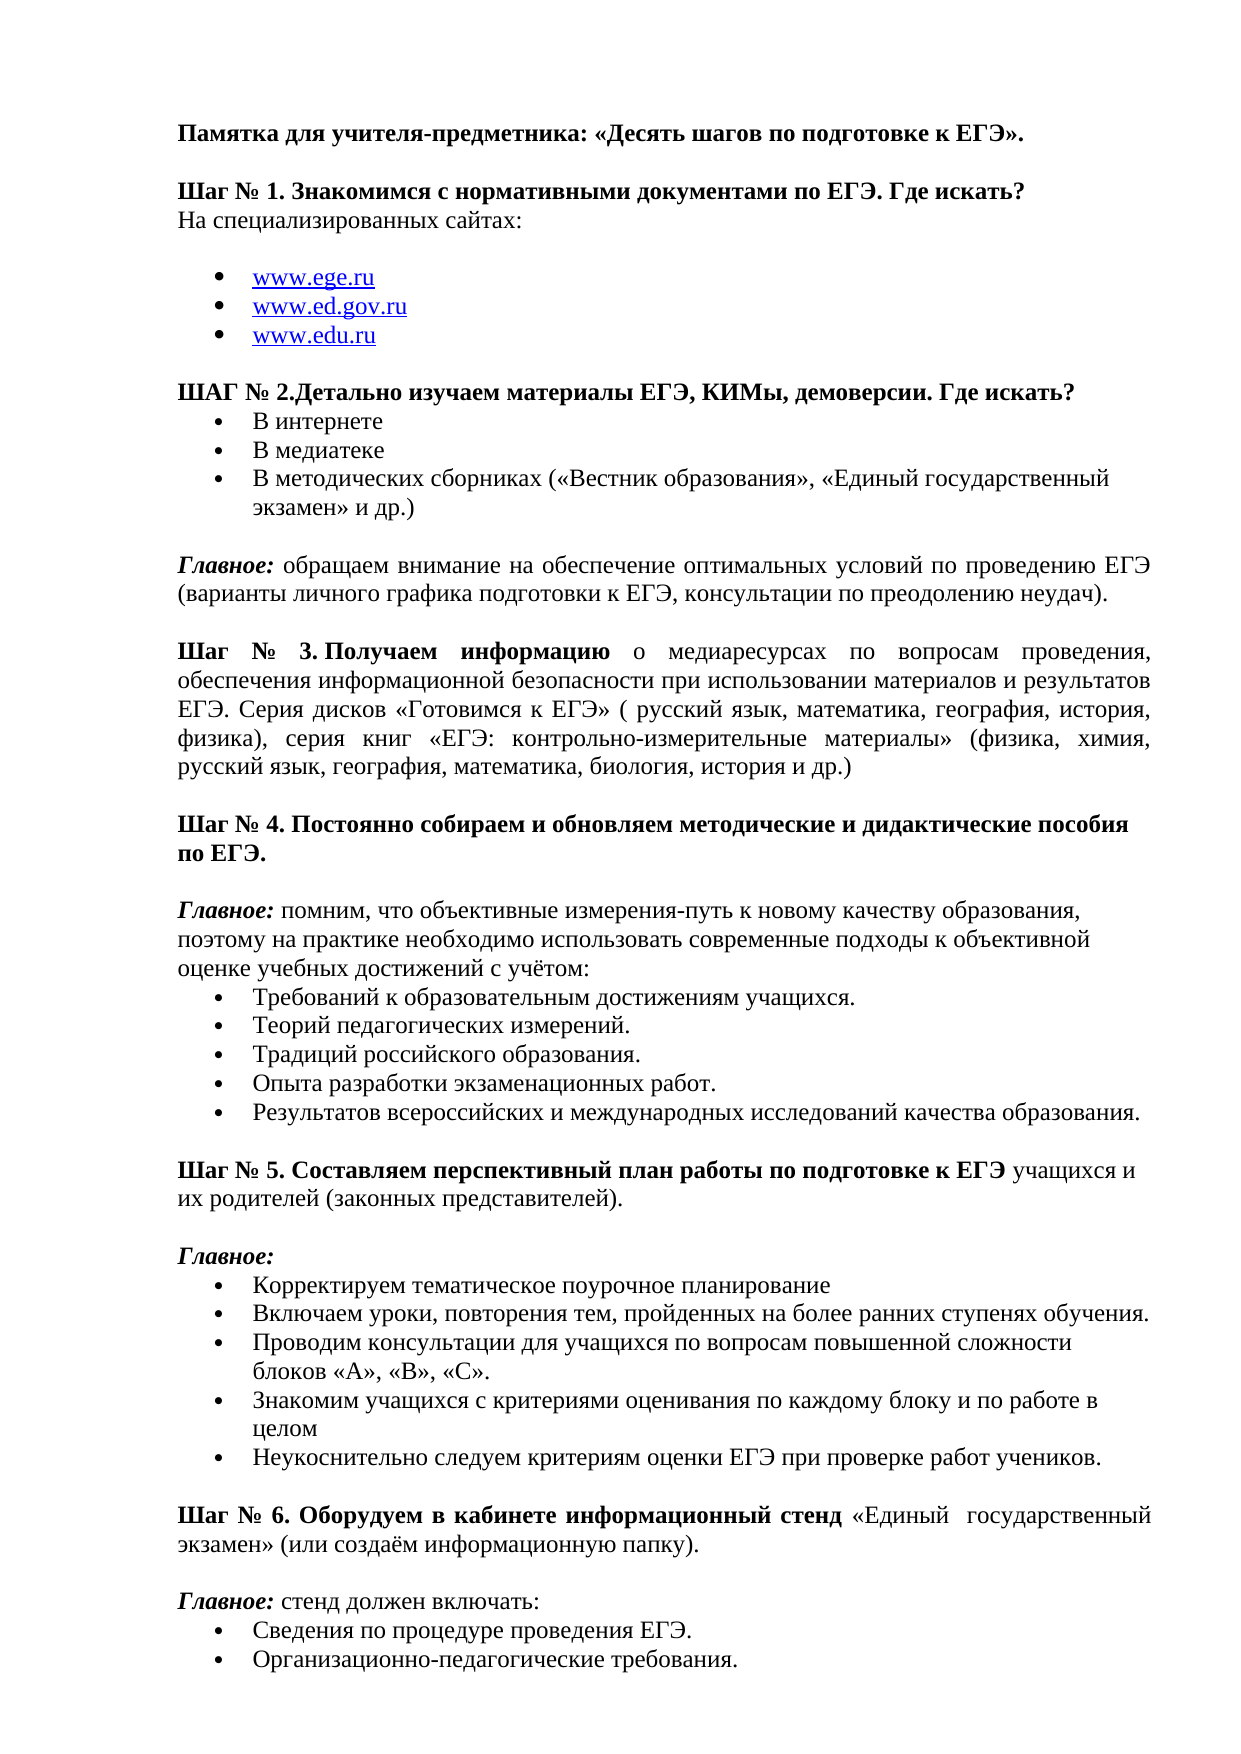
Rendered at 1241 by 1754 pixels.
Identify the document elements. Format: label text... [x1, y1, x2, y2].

text Шаг № 6. Оборудуем в кабинете информационный стенд «Единый государственный экзамен» (или создаём информационную папку). [177, 1500, 1152, 1558]
text Шаг № 4. Постоянно собираем и обновляем методические и дидактические пособия по ЕГЭ. [177, 809, 1152, 867]
list В интернете [215, 406, 1152, 435]
list Опыта разработки экзаменационных работ. [215, 1068, 1152, 1097]
list Включаем уроки, повторения тем, пройденных на более ранних ступенях обучения. [215, 1298, 1152, 1327]
list Теорий педагогических измерений. [215, 1011, 1152, 1039]
text ШАГ № 2.Детально изучаем материалы ЕГЭ, КИМы, демоверсии. Где искать? [177, 377, 1152, 406]
text Главное: обращаем внимание на обеспечение оптимальных условий по проведению ЕГЭ (варианты личного графика подготовки к ЕГЭ, консультации по преодолению неудач). [177, 550, 1152, 607]
text Главное: [177, 1241, 1152, 1270]
list Организационно-педагогические требования. [215, 1644, 1152, 1673]
text Шаг № 1. Знакомимся с нормативными документами по ЕГЭ. Где искать? [177, 176, 1152, 205]
text Главное: помним, что объективные измерения-путь к новому качеству образования, поэтому на практике необходимо использовать современные подходы к объективной оценке учебных достижений с учётом: [177, 896, 1152, 982]
list Результатов всероссийских и международных исследований качества образования. [215, 1097, 1152, 1126]
list В медиатеке [215, 435, 1152, 463]
list www.ege.ru [215, 262, 1152, 291]
text Шаг № 3. Получаем информацию о медиаресурсах по вопросам проведения, обеспечения информационной безопасности при использовании материалов и результатов ЕГЭ. Серия дисков «Готовимся к ЕГЭ» ( русский язык, математика, география, история, физика), серия книг «ЕГЭ: контрольно-измерительные материалы» (физика, химия, русский язык, география, математика, биология, история и др.) [177, 636, 1152, 780]
list Корректируем тематическое поурочное планирование [215, 1270, 1152, 1298]
list Проводим консультации для учащихся по вопросам повышенной сложности блоков «А», «В», «С». [215, 1327, 1152, 1385]
list www.edu.ru [215, 320, 1152, 348]
text Памятка для учителя-предметника: «Десять шагов по подготовке к ЕГЭ». [177, 118, 1152, 147]
text На специализированных сайтах: [177, 205, 1152, 233]
text Главное: стенд должен включать: [177, 1586, 1152, 1615]
list В методических сборниках («Вестник образования», «Единый государственный экзамен» и др.) [215, 463, 1152, 521]
list Требований к образовательным достижениям учащихся. [215, 982, 1152, 1011]
list Знакомим учащихся с критериями оценивания по каждому блоку и по работе в целом [215, 1385, 1152, 1442]
list Неукоснительно следуем критериям оценки ЕГЭ при проверке работ учеников. [215, 1442, 1152, 1471]
list Традиций российского образования. [215, 1039, 1152, 1068]
list www.ed.gov.ru [215, 291, 1152, 320]
list Сведения по процедуре проведения ЕГЭ. [215, 1615, 1152, 1644]
text Шаг № 5. Составляем перспективный план работы по подготовке к ЕГЭ учащихся и их родителей (законных представителей). [177, 1155, 1152, 1212]
